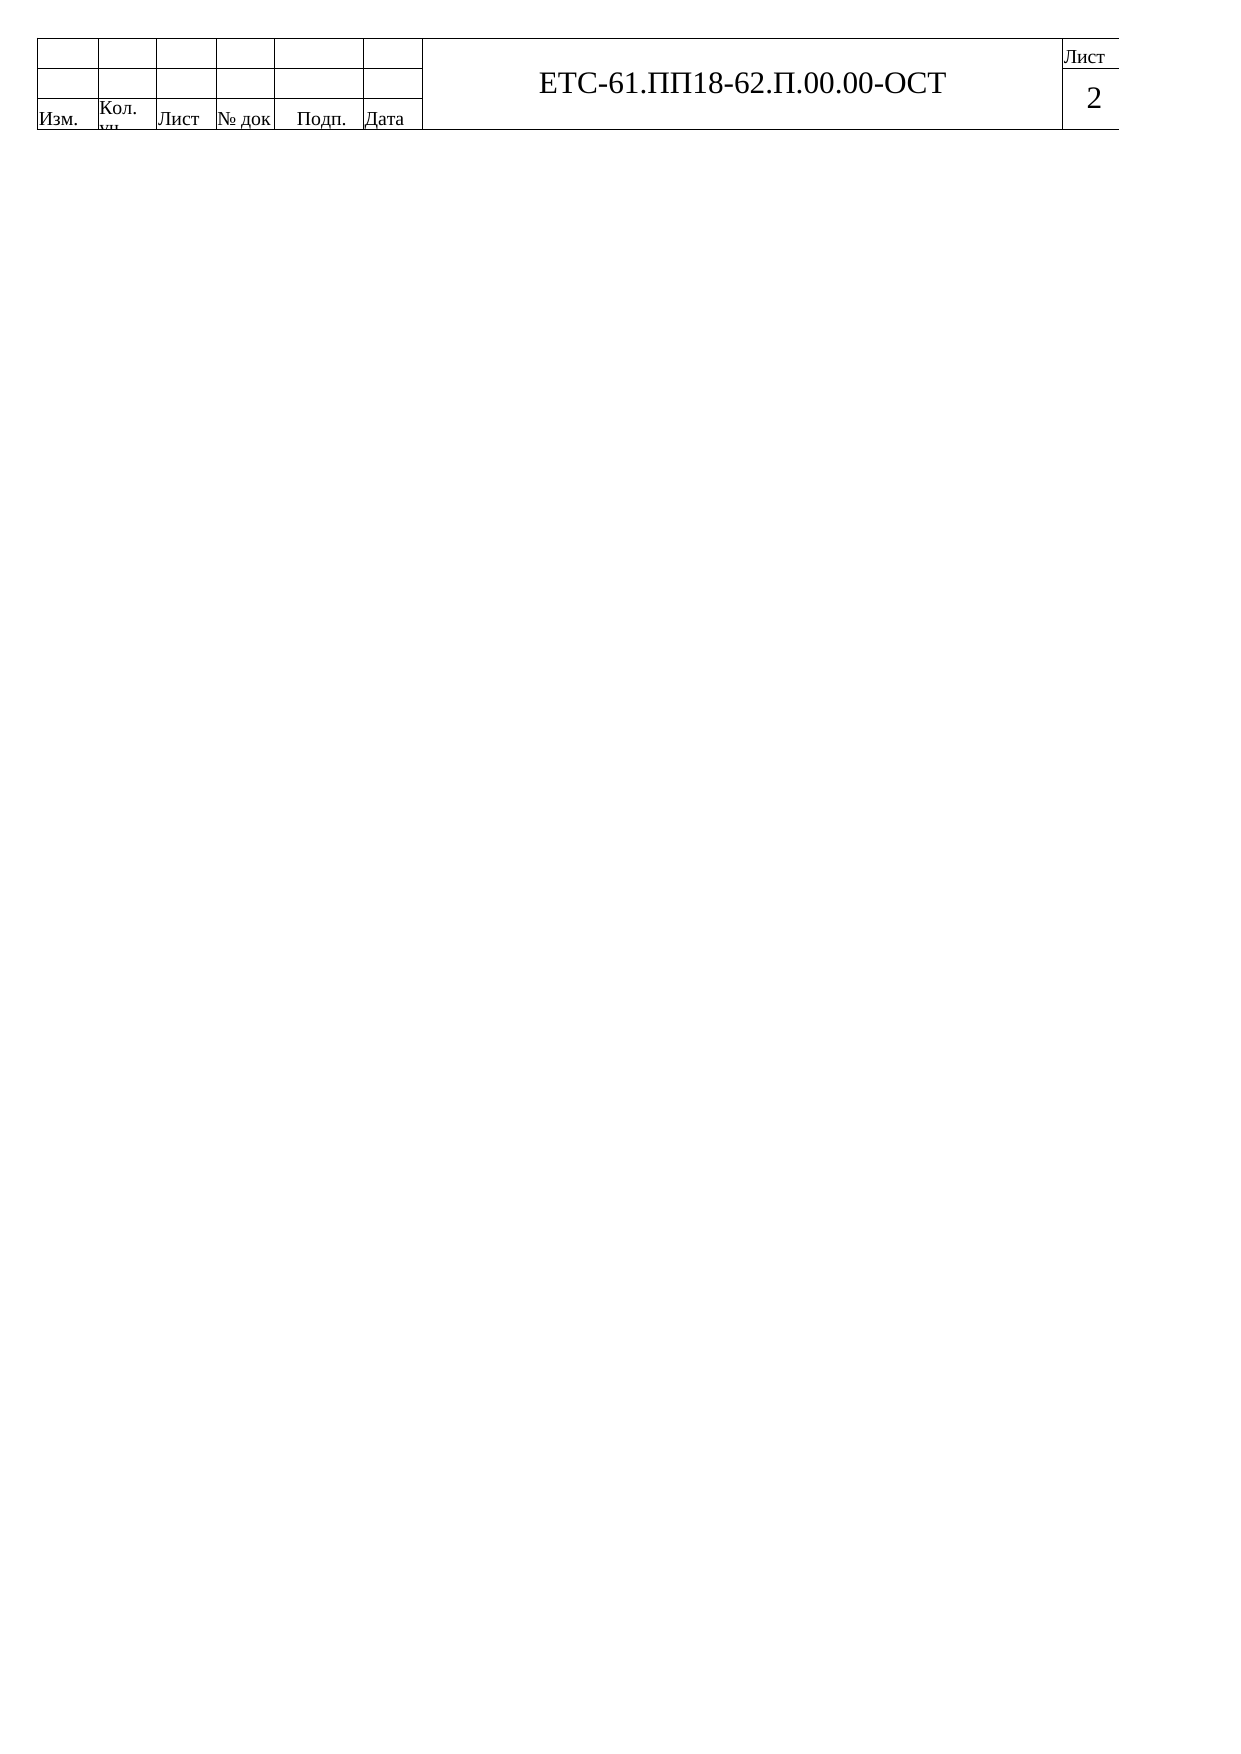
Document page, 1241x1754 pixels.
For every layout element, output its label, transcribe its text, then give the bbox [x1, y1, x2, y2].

table_cell [275, 69, 363, 97]
table_header [38, 39, 98, 67]
table_cell [364, 69, 422, 97]
table_header [217, 39, 274, 67]
table_cell Кол. уч [99, 99, 156, 129]
table_cell 2 [1063, 69, 1118, 129]
table_header Лист [1063, 39, 1118, 67]
table_cell № док [217, 99, 274, 129]
table_cell Подп. [275, 99, 363, 129]
table_cell [157, 69, 216, 97]
table_cell [217, 69, 274, 97]
table_header [275, 39, 363, 67]
table_cell Изм. [38, 99, 98, 129]
table_cell [99, 69, 156, 97]
table_cell Лист [157, 99, 216, 129]
table_header ЕТС-61.ПП18-62.П.00.00-ОСТ [423, 39, 1062, 129]
table_header [364, 39, 422, 67]
table_header [157, 39, 216, 67]
table_cell Дата [364, 99, 422, 129]
table_header [99, 39, 156, 67]
table_cell [38, 69, 98, 97]
